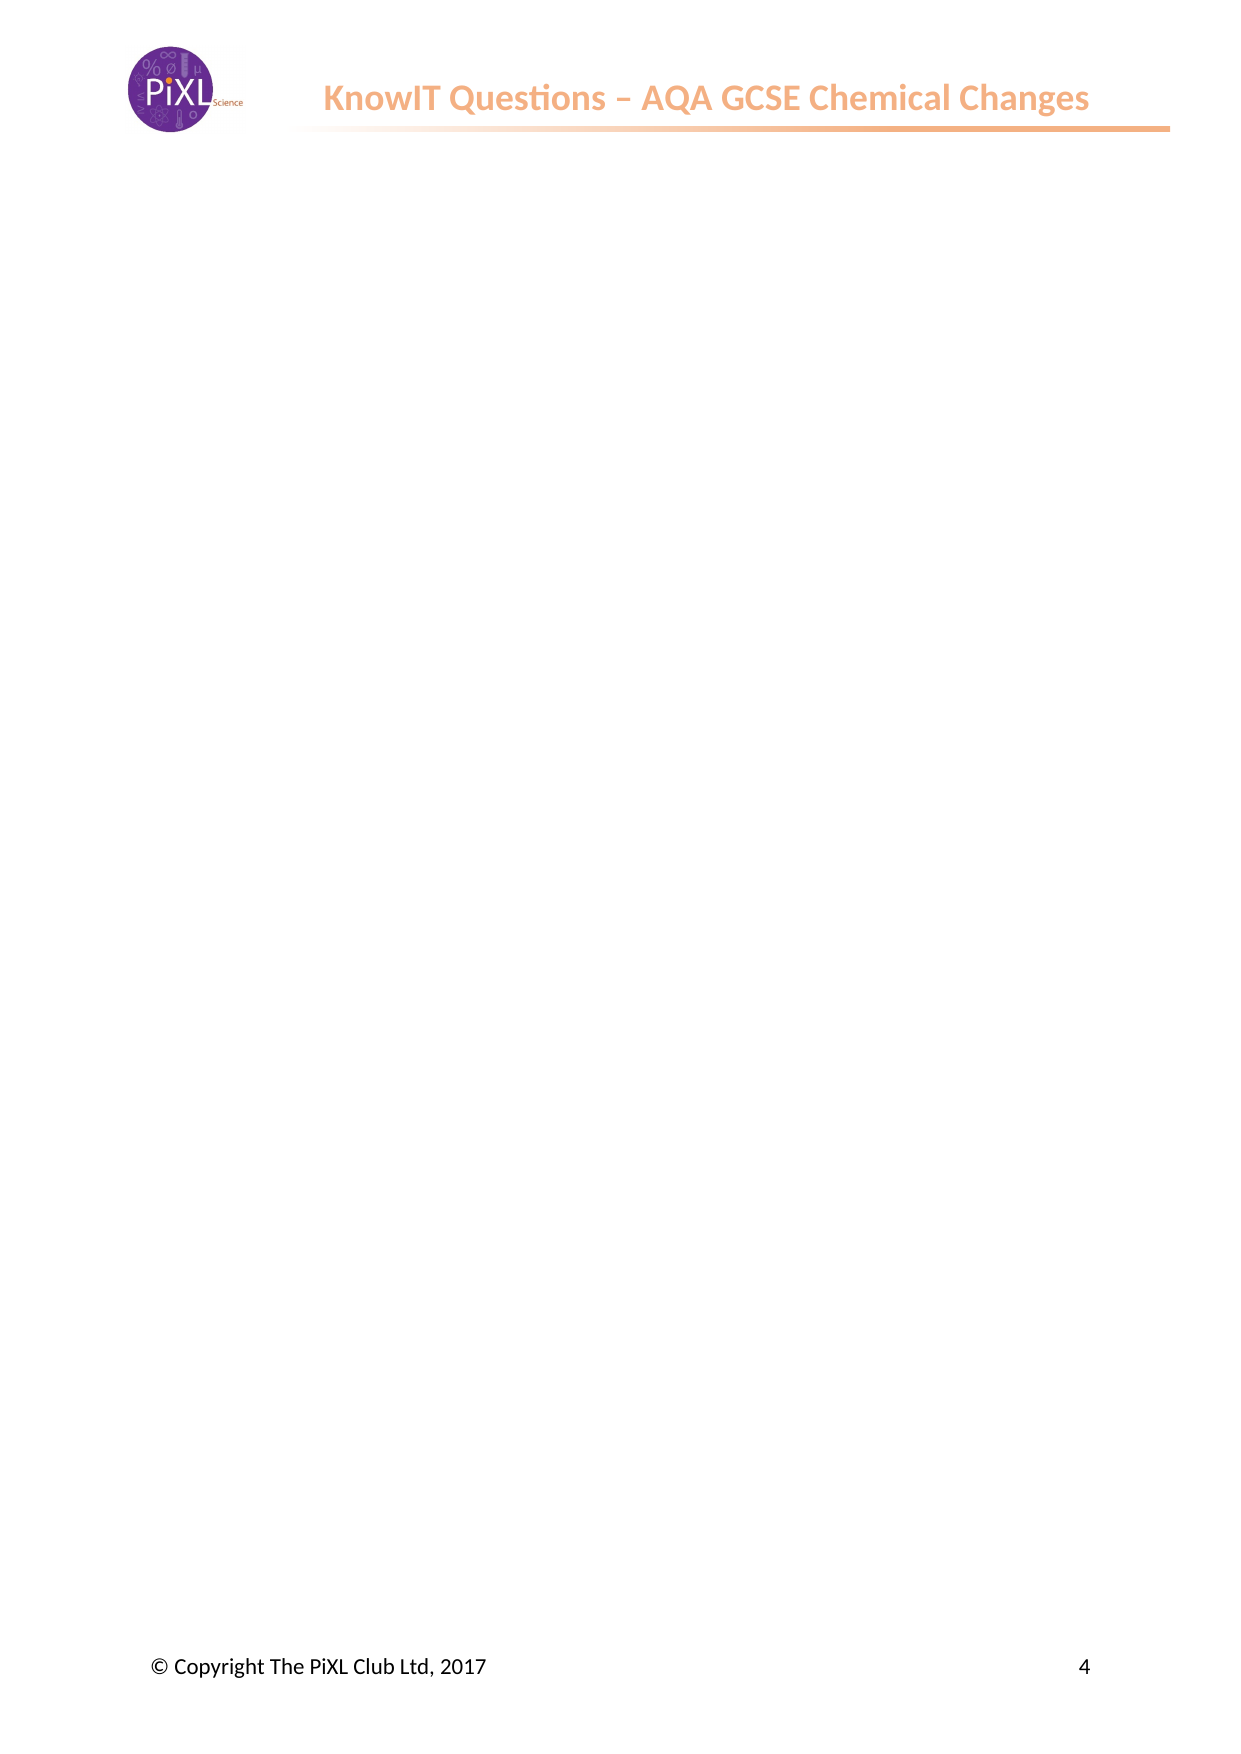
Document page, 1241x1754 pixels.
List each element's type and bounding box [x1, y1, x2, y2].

picture [125, 45, 246, 134]
